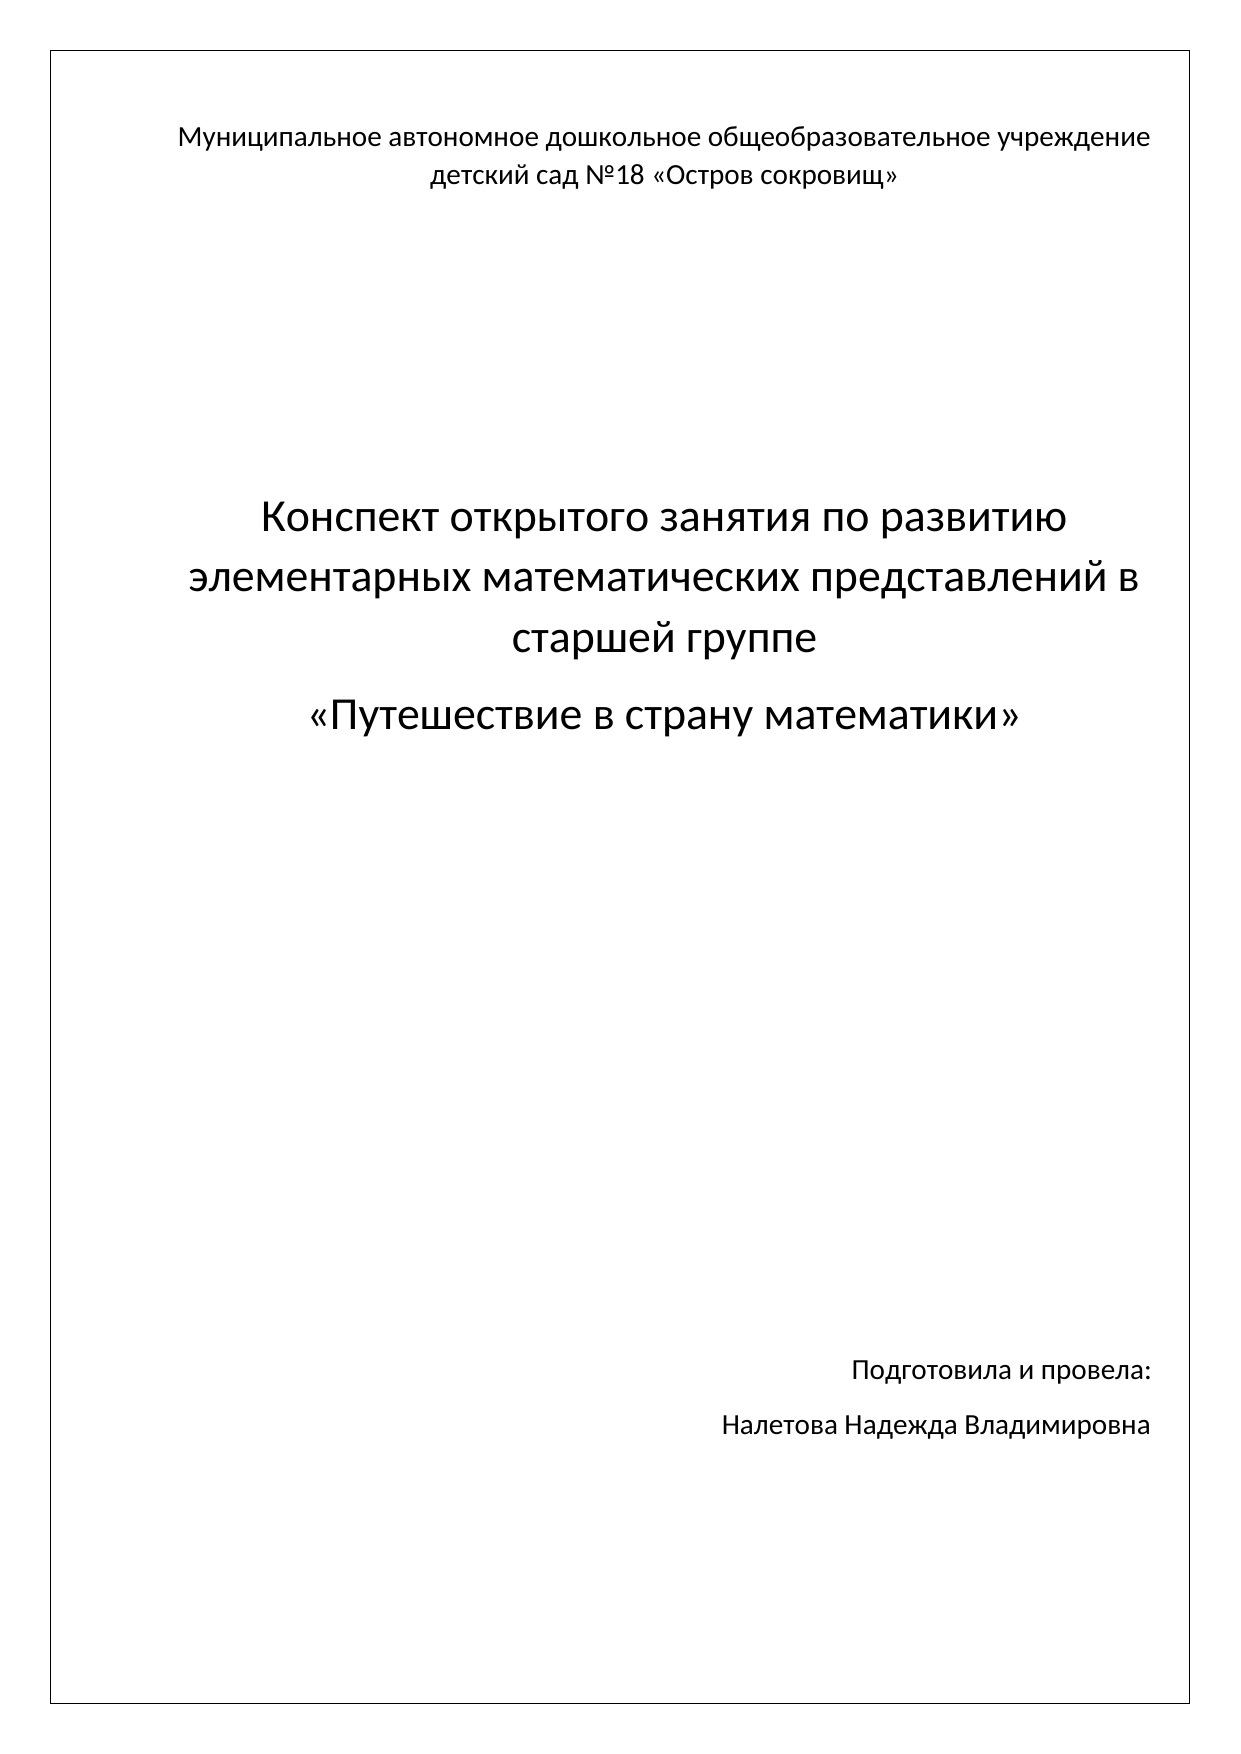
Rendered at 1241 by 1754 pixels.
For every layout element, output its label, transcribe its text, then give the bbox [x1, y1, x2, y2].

text Подготовила и провела: [177, 1351, 1152, 1387]
text «Путешествие в страну математики» [177, 685, 1152, 741]
text Конспект открытого занятия по развитию элементарных математических представлений в старшей группе [177, 487, 1152, 664]
text Муниципальное автономное дошкольное общеобразовательное учреждение детский сад №18 «Остров сокровищ» [177, 118, 1152, 192]
text Налетова Надежда Владимировна [177, 1406, 1152, 1442]
